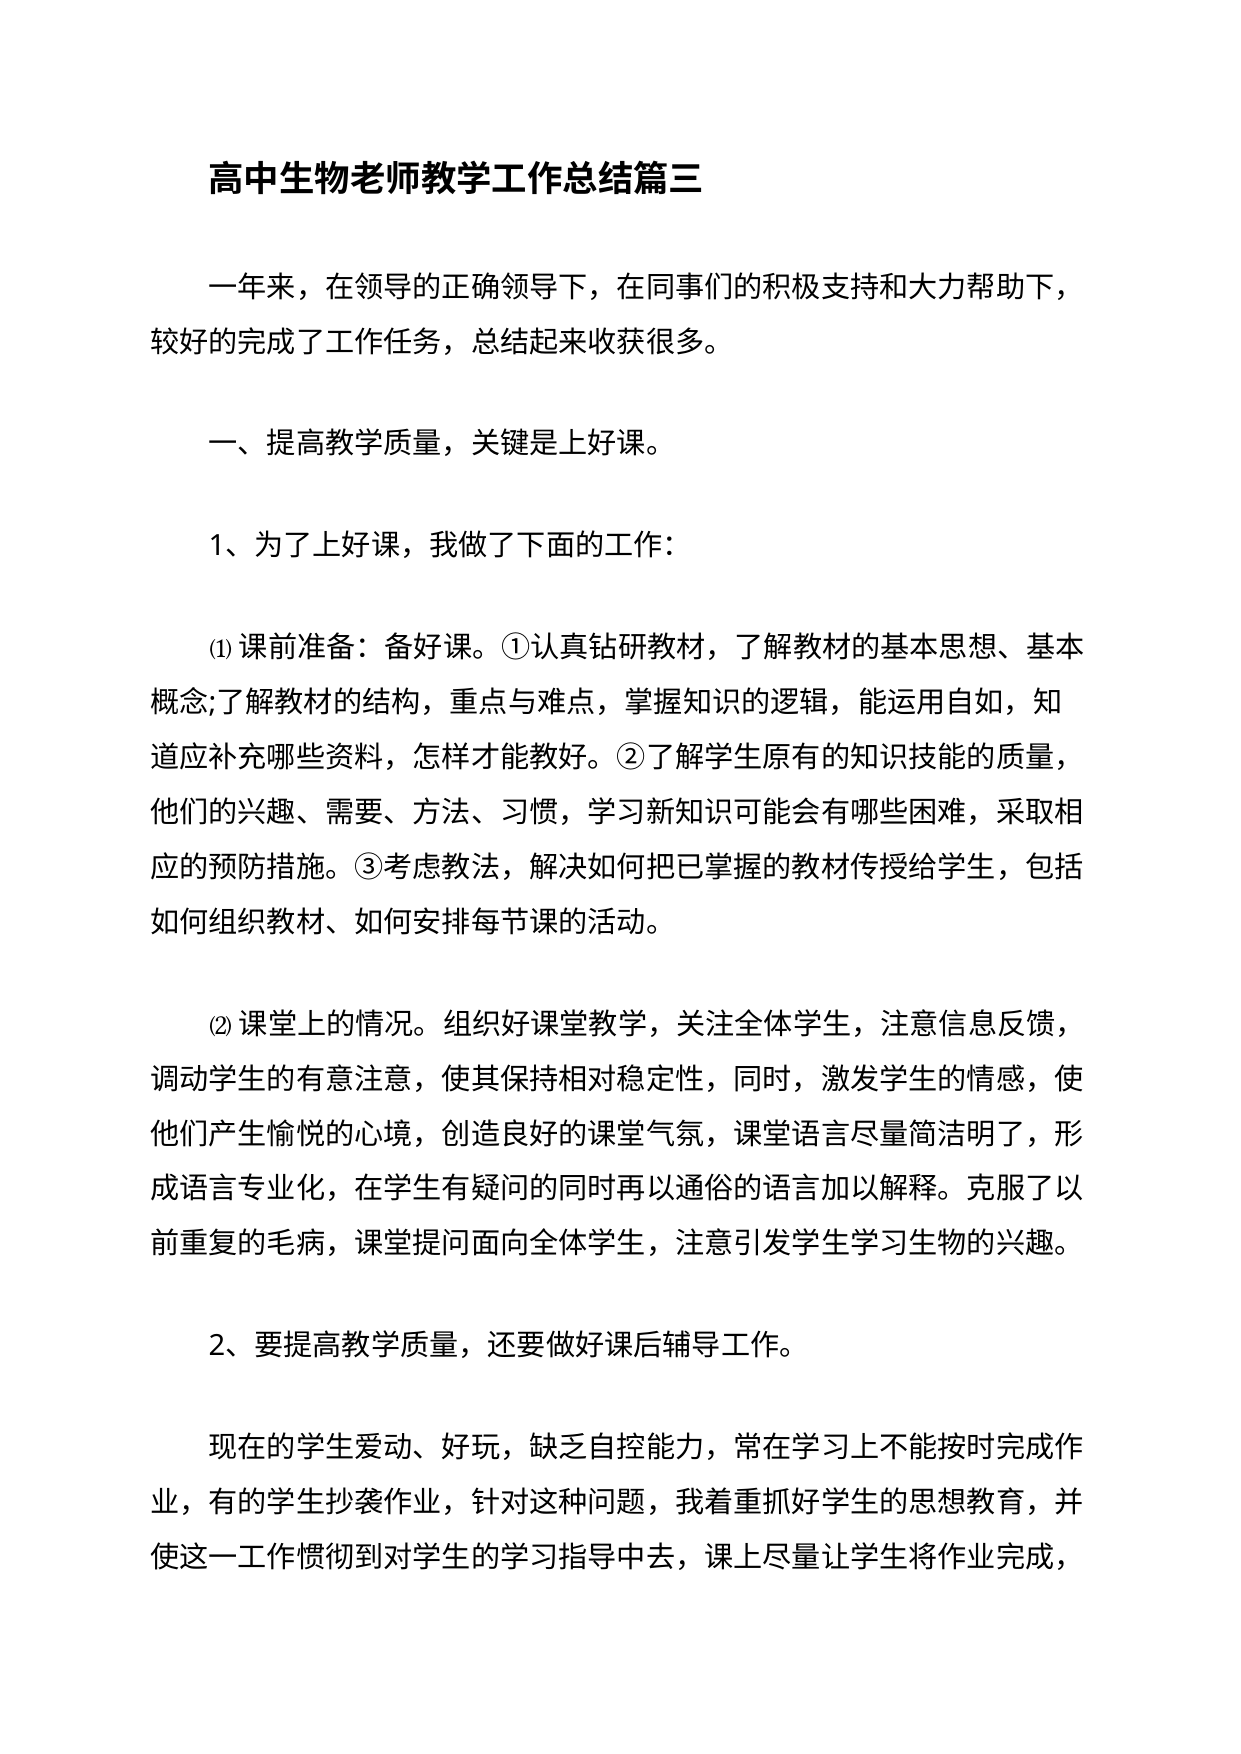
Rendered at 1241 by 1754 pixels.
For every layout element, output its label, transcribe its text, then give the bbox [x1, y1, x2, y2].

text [150, 1424, 1090, 1576]
text 一、提高教学质量，关键是上好课。 [150, 420, 1090, 462]
text 1、为了上好课，我做了下面的工作： [150, 522, 1090, 564]
text 2、要提高教学质量，还要做好课后辅导工作。 [150, 1322, 1090, 1364]
text ⑵课堂上的情况。组织好课堂教学，关注全体学生，注意信息反馈，调动学生的有意注意，使其保持相对稳定性，同时，激发学生的情感，使他们产生愉悦的心境，创造良好的课堂气氛，课堂语言尽量简洁明了，形成语言专业化，在学生有疑问的同时再以通俗的语言加以解释。克服了以前重复的毛病，课堂提问面向全体学生，注意引发学生学习生物的兴趣。 [150, 1000, 1090, 1262]
text ⑴课前准备：备好课。①认真钻研教材，了解教材的基本思想、基本概念;了解教材的结构，重点与难点，掌握知识的逻辑，能运用自如，知道应补充哪些资料，怎样才能教好。②了解学生原有的知识技能的质量，他们的兴趣、需要、方法、习惯，学习新知识可能会有哪些困难，采取相应的预防措施。③考虑教法，解决如何把已掌握的教材传授给学生，包括如何组织教材、如何安排每节课的活动。 [150, 624, 1090, 941]
text 高中生物老师教学工作总结篇三 [150, 150, 1090, 201]
text 一年来，在领导的正确领导下，在同事们的积极支持和大力帮助下，较好的完成了工作任务，总结起来收获很多。 [150, 263, 1090, 361]
